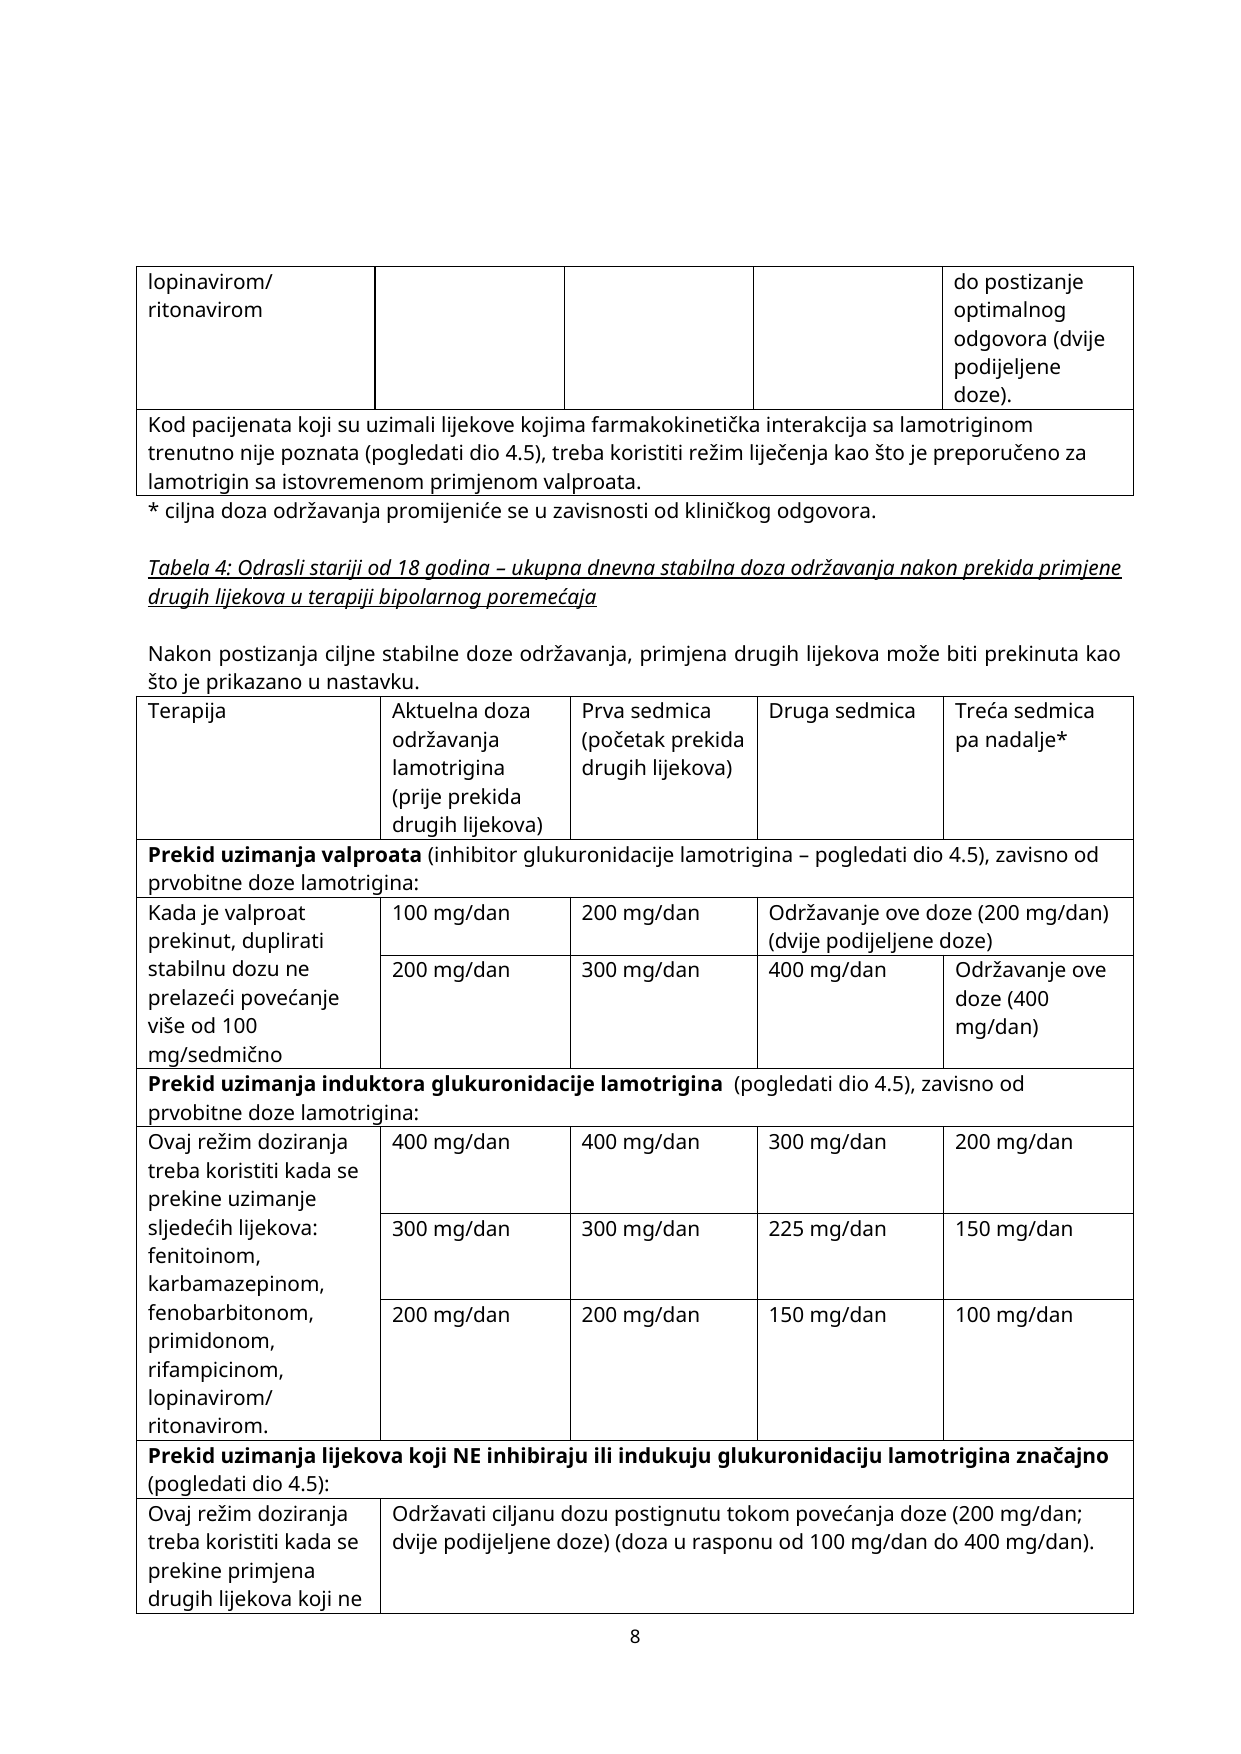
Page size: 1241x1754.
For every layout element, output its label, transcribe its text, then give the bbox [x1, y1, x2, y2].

table_cell Održavanje ove doze (400 mg/dan) [944, 956, 1133, 1068]
table_cell Kod pacijenata koji su uzimali lijekove kojima farmakokinetička interakcija sa lamotriginom trenutno nije poznata (pogledati dio 4.5), treba koristiti režim liječenja kao što je preporučeno za lamotrigin sa istovremenom primjenom valproata. [137, 410, 1133, 495]
table_cell 225 mg/dan [758, 1214, 943, 1299]
table_cell 200 mg/dan [381, 956, 570, 1068]
table_cell 400 mg/dan [571, 1127, 757, 1213]
table_cell Održavanje ove doze (200 mg/dan) (dvije podijeljene doze) [758, 898, 1133, 954]
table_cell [943, 267, 1133, 409]
table_cell 150 mg/dan [758, 1300, 943, 1440]
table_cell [137, 1499, 380, 1613]
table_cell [376, 267, 564, 409]
table_cell 200 mg/dan [571, 898, 757, 954]
table_header Prva sedmica (početak prekida drugih lijekova) [571, 697, 757, 839]
table_cell Prekid uzimanja lijekova koji NE inhibiraju ili indukuju glukuronidaciju lamotrigina značajno (pogledati dio 4.5): [137, 1441, 1133, 1498]
table_cell 200 mg/dan [571, 1300, 757, 1440]
table_cell 100 mg/dan [944, 1300, 1133, 1440]
text Tabela 4: Odrasli stariji od 18 godina – ukupna dnevna stabilna doza održavanja nakon prekida primjene drugih lijekova u terapiji bipolarnog poremećaja [148, 578, 1122, 610]
table_header Druga sedmica [758, 697, 943, 839]
table_header Aktuelna doza održavanja lamotrigina (prije prekida drugih lijekova) [381, 697, 570, 839]
table_cell Kada je valproat prekinut, duplirati stabilnu dozu ne prelazeći povećanje više od 100 mg/sedmično [137, 898, 380, 1068]
text * ciljna doza održavanja promijeniće se u zavisnosti od kliničkog odgovora. [148, 496, 1122, 525]
table_cell 400 mg/dan [381, 1127, 570, 1213]
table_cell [381, 1499, 1133, 1613]
table_header Treća sedmica pa nadalje* [944, 697, 1133, 839]
table_cell 200 mg/dan [381, 1300, 570, 1440]
table_cell 300 mg/dan [381, 1214, 570, 1299]
table_cell 300 mg/dan [571, 956, 757, 1068]
text Tabela 4: Odrasli stariji od 18 godina – ukupna dnevna stabilna doza održavanja nakon prekida primjene drugih lijekova u terapiji bipolarnog poremećaja [148, 553, 1122, 577]
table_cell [565, 267, 753, 409]
table_cell Prekid uzimanja valproata (inhibitor glukuronidacije lamotrigina – pogledati dio 4.5), zavisno od prvobitne doze lamotrigina: [137, 840, 1133, 897]
text Nakon postizanja ciljne stabilne doze održavanja, primjena drugih lijekova može biti prekinuta kao što je prikazano u nastavku. [148, 639, 1122, 696]
table_cell 150 mg/dan [944, 1214, 1133, 1299]
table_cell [137, 267, 374, 409]
table_cell 200 mg/dan [944, 1127, 1133, 1213]
table_cell 100 mg/dan [381, 898, 570, 954]
table_cell 300 mg/dan [571, 1214, 757, 1299]
table_header Terapija [137, 697, 380, 839]
table_cell 300 mg/dan [758, 1127, 943, 1213]
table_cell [754, 267, 942, 409]
table_cell Ovaj režim doziranja treba koristiti kada se prekine uzimanje sljedećih lijekova: fenitoinom, karbamazepinom, fenobarbitonom, primidonom, rifampicinom, lopinavirom/ritonavirom. [137, 1127, 380, 1440]
table_cell Prekid uzimanja induktora glukuronidacije lamotrigina (pogledati dio 4.5), zavisno od prvobitne doze lamotrigina: [137, 1069, 1133, 1126]
table_cell 400 mg/dan [758, 956, 943, 1068]
